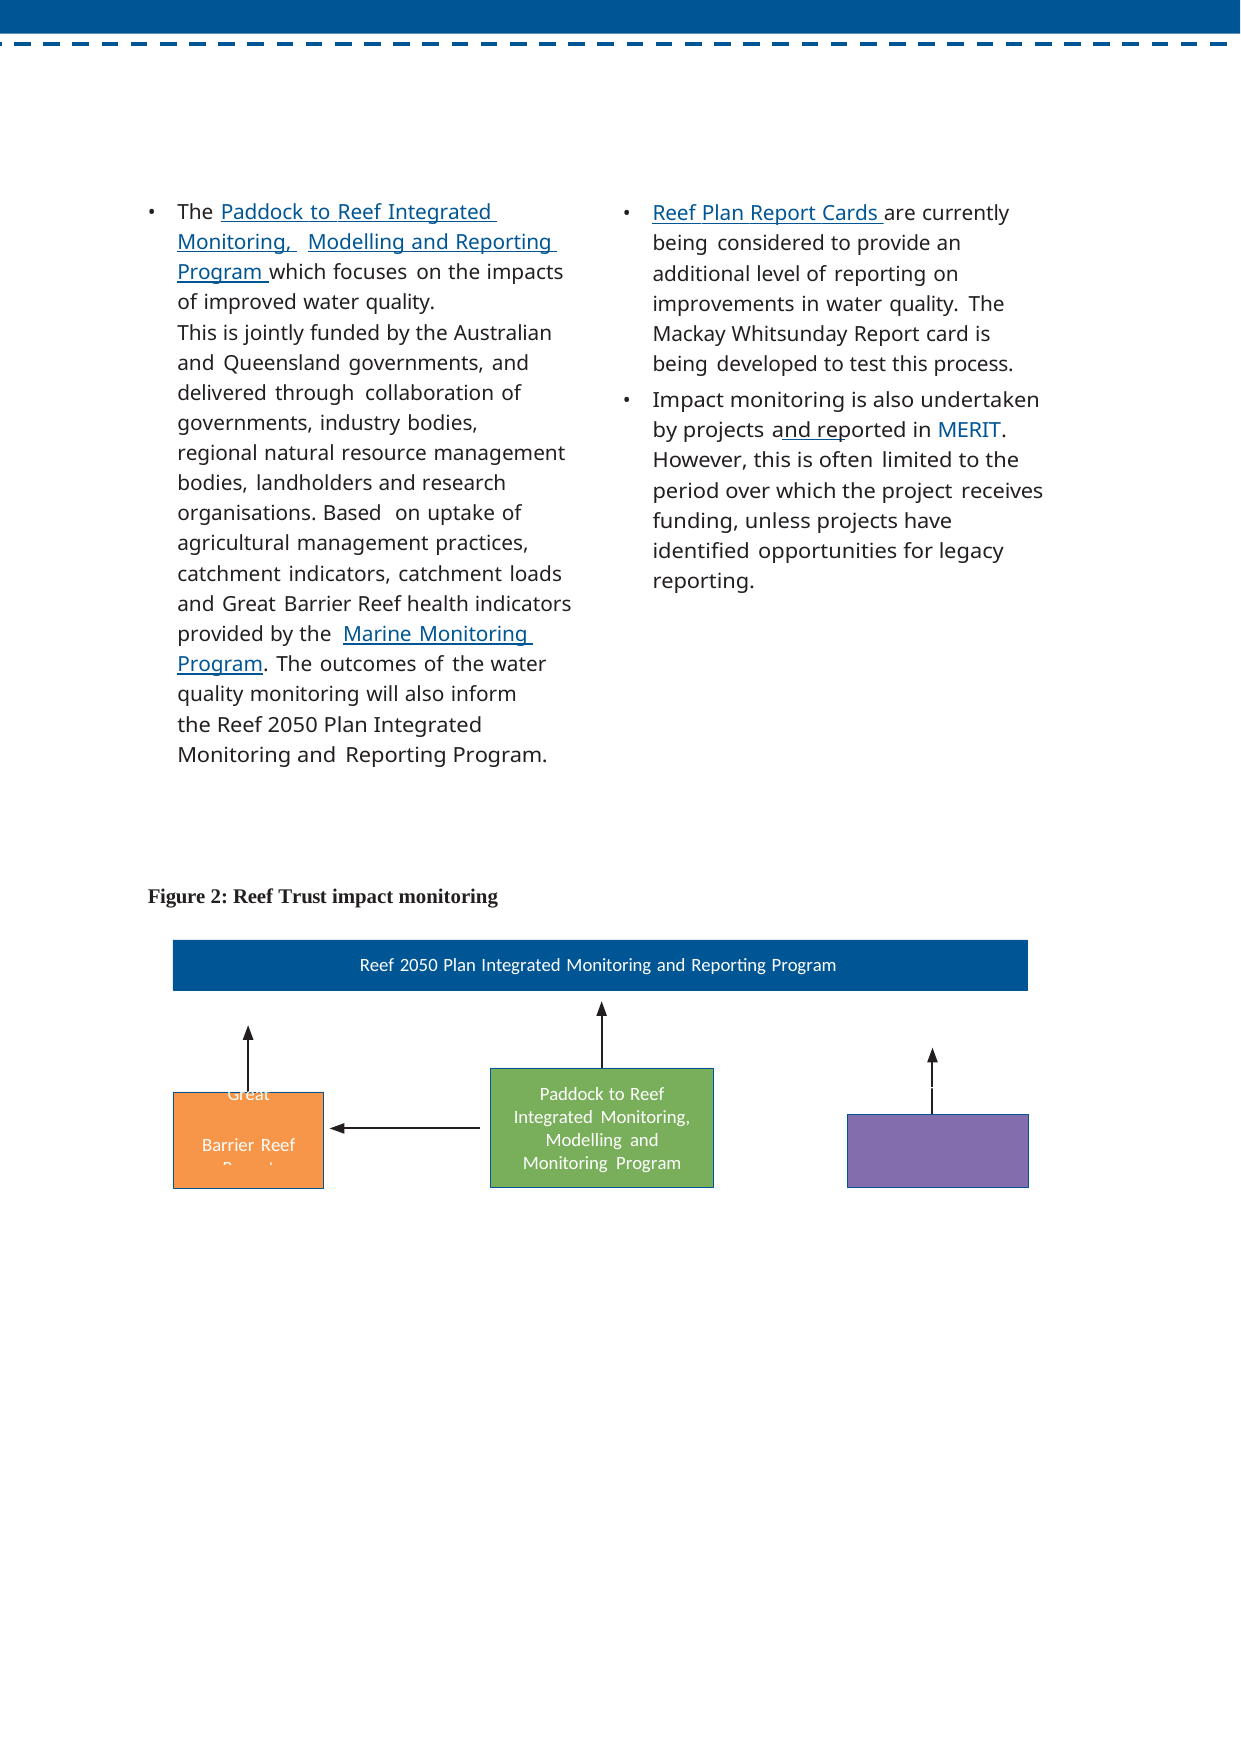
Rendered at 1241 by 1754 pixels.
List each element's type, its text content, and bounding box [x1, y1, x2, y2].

list The Paddock to Reef Integrated Monitoring, Modelling and Reporting Program which focuses on the impacts of improved water quality. [148, 197, 572, 316]
list Impact monitoring is also undertaken by projects and reported in MERIT. However, this is often limited to the period over which the project receives funding, unless projects have identified opportunities for legacy reporting. [623, 385, 1049, 594]
subtitle Figure 2: Reef Trust impact monitoring [148, 884, 1240, 908]
text the Reef 2050 Plan Integrated Monitoring and Reporting Program. [177, 710, 572, 768]
text This is jointly funded by the Australian and Queensland governments, and delivered through collaboration of governments, industry bodies, regional natural resource management bodies, landholders and research organisations. Based on uptake of agricultural management practices, [177, 318, 567, 557]
text catchment indicators, catchment loads and Great Barrier Reef health indicators provided by the Marine Monitoring Program. The outcomes of the water quality monitoring will also inform [177, 559, 572, 708]
list Reef Plan Report Cards are currently being considered to provide an additional level of reporting on improvements in water quality. The Mackay Whitsunday Report card is being developed to test this process. [623, 198, 1022, 377]
